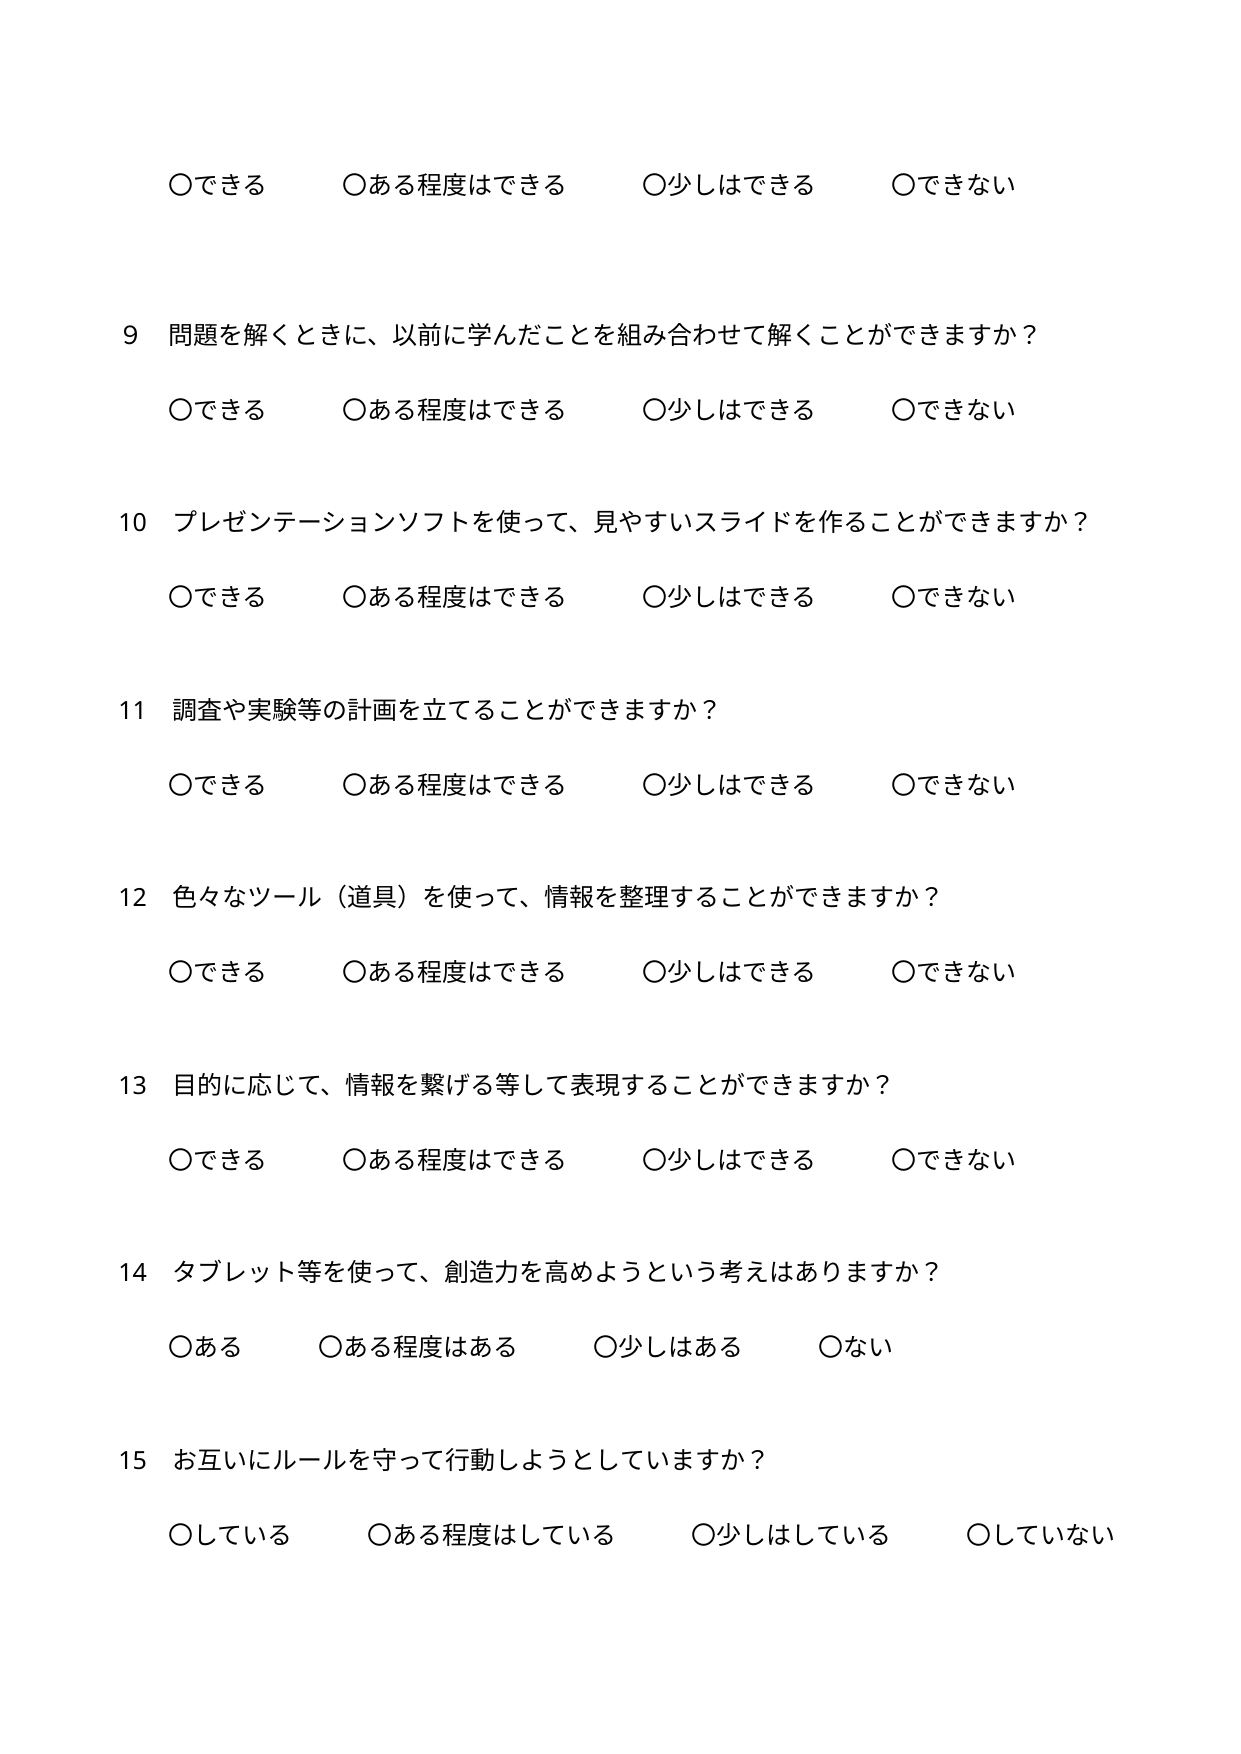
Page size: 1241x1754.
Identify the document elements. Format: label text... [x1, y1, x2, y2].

text 11 調査や実験等の計画を立てることができますか？ [118, 689, 1122, 727]
text 〇できる 〇ある程度はできる 〇少しはできる 〇できない [118, 164, 1122, 202]
text 14 タブレット等を使って、創造力を高めようという考えはありますか？ [118, 1252, 1122, 1289]
text 〇できる 〇ある程度はできる 〇少しはできる 〇できない [118, 577, 1122, 614]
text 〇できる 〇ある程度はできる 〇少しはできる 〇できない [118, 764, 1122, 802]
text ９ 問題を解くときに、以前に学んだことを組み合わせて解くことができますか？ [118, 314, 1122, 352]
text 10 プレゼンテーションソフトを使って、見やすいスライドを作ることができますか？ [118, 502, 1122, 539]
text 〇できる 〇ある程度はできる 〇少しはできる 〇できない [118, 952, 1122, 989]
text 〇ある 〇ある程度はある 〇少しはある 〇ない [118, 1327, 1122, 1364]
text 13 目的に応じて、情報を繋げる等して表現することができますか？ [118, 1064, 1122, 1102]
text 〇できる 〇ある程度はできる 〇少しはできる 〇できない [118, 1139, 1122, 1177]
text 〇できる 〇ある程度はできる 〇少しはできる 〇できない [118, 389, 1122, 427]
text 15 お互いにルールを守って行動しようとしていますか？ [118, 1439, 1122, 1477]
text 〇している 〇ある程度はしている 〇少しはしている 〇していない [118, 1514, 1122, 1552]
text 12 色々なツール（道具）を使って、情報を整理することができますか？ [118, 877, 1122, 914]
